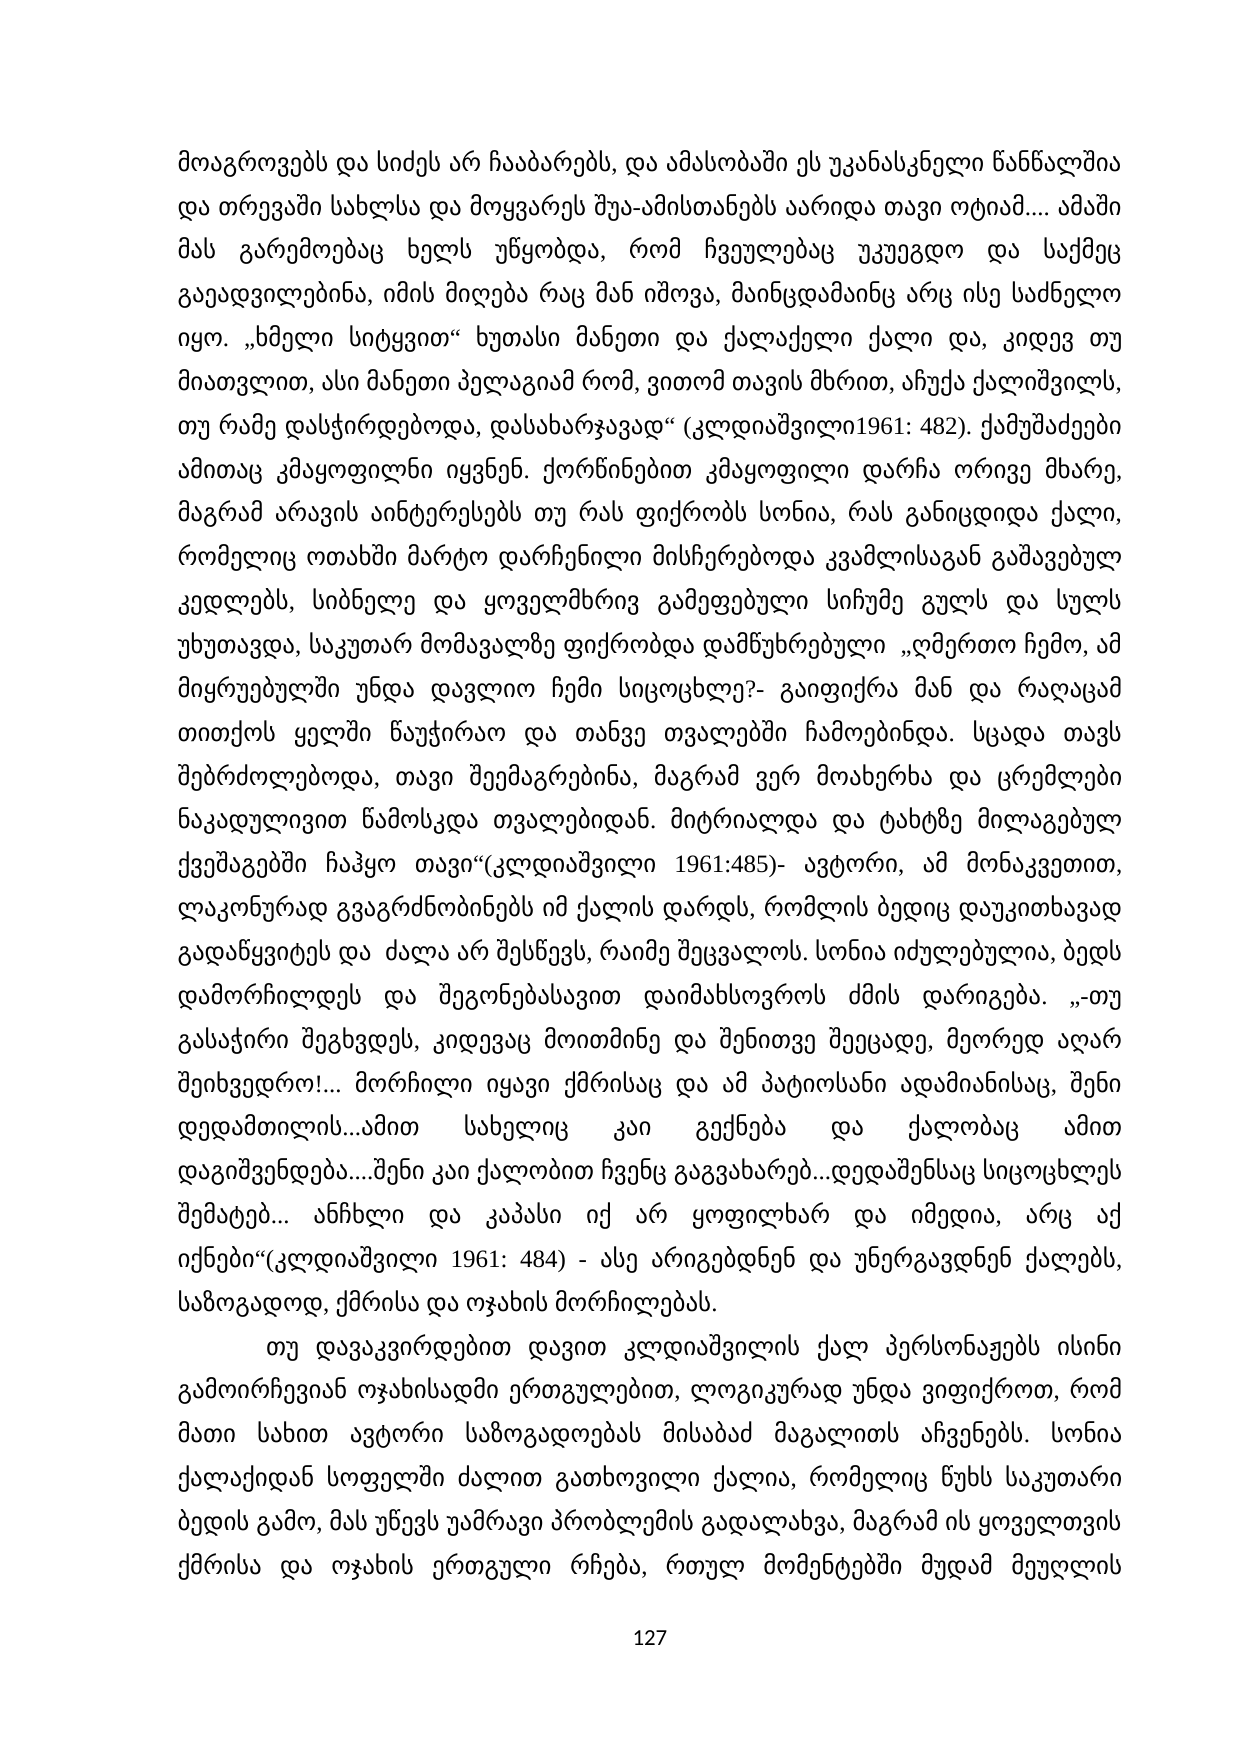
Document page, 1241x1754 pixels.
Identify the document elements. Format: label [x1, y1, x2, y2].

text [177, 148, 1122, 1317]
text [177, 1332, 1122, 1580]
